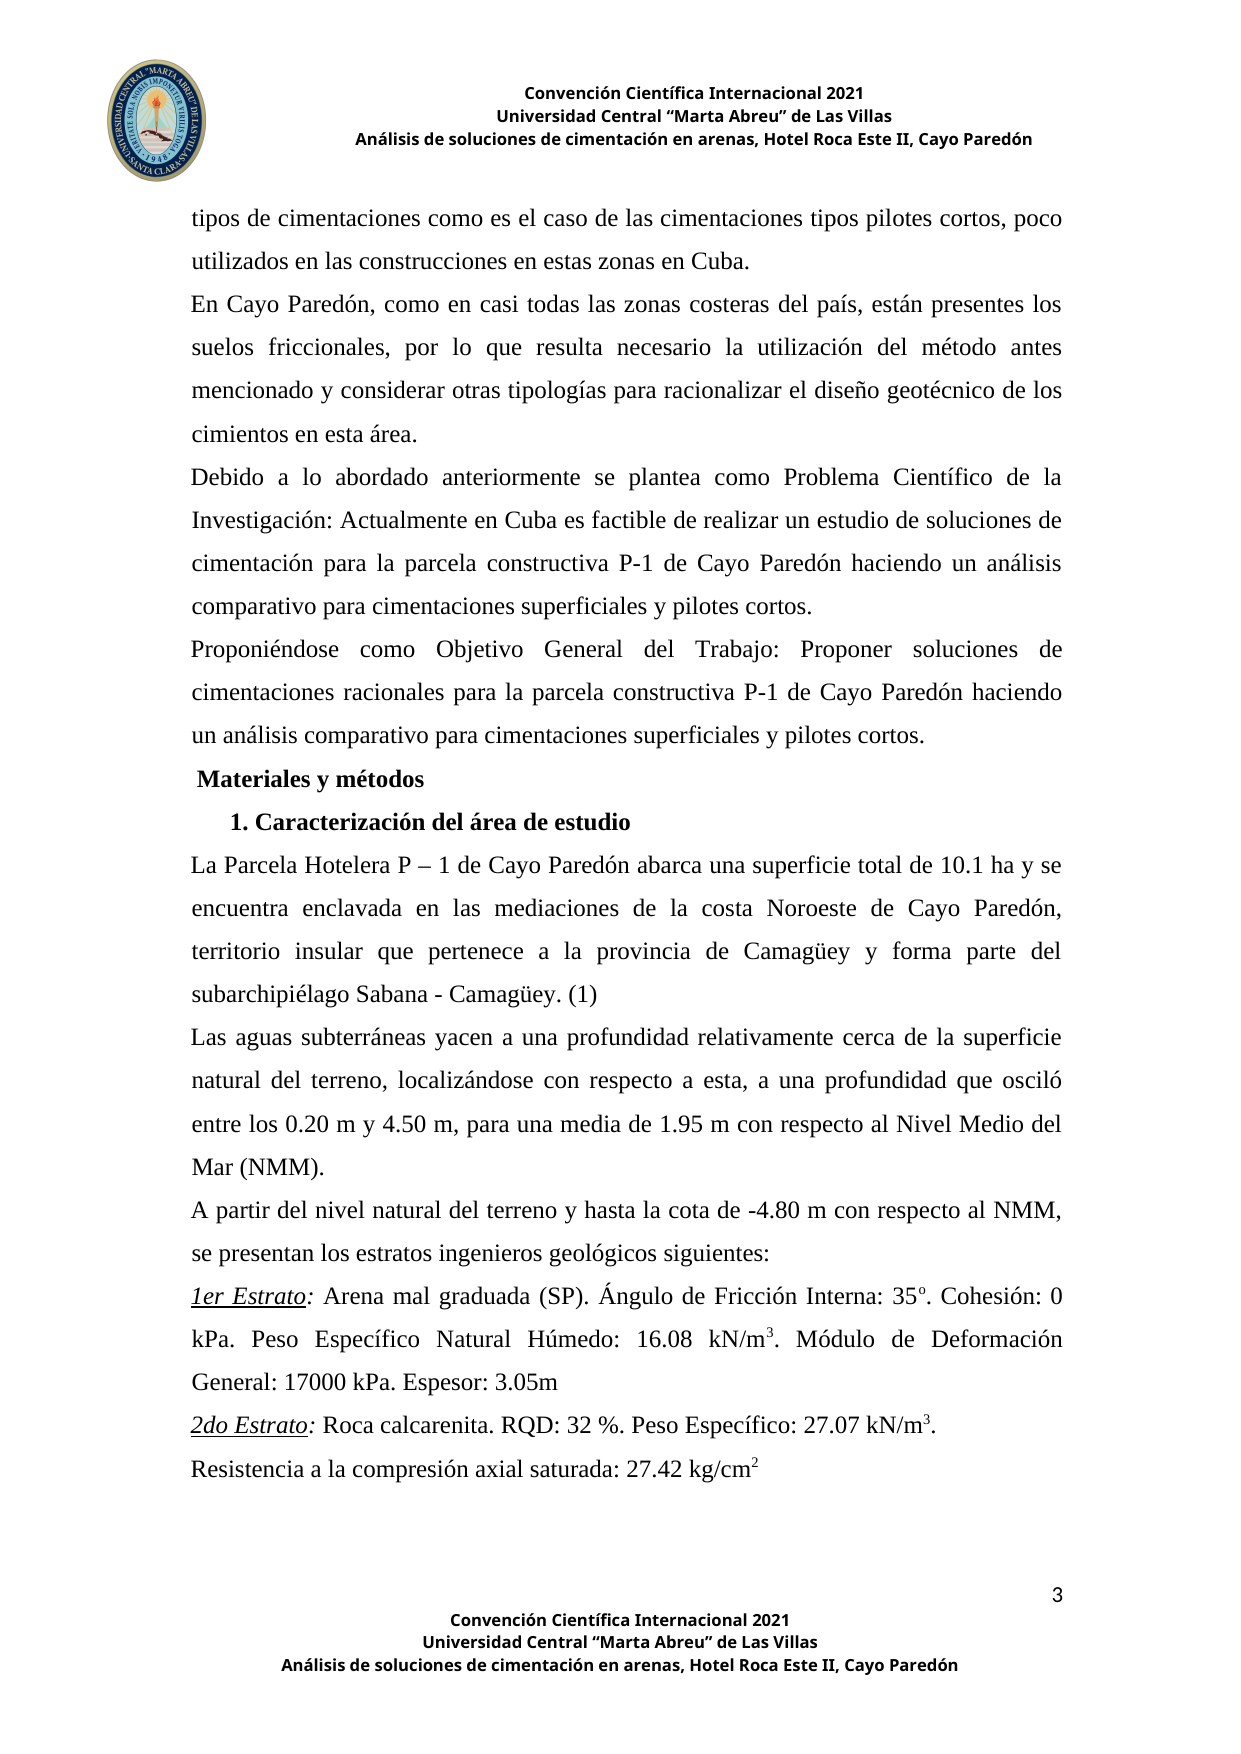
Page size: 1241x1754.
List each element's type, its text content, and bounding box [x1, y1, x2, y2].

text 1. Caracterización del área de estudio [229, 807, 1064, 836]
text A partir del nivel natural del terreno y hasta la cota de -4.80 m con respecto al NMM, se presentan los estratos ingenieros geológicos siguientes: [190, 1195, 1063, 1267]
text Resistencia a la compresión axial saturada: 27.42 kg/cm2 [190, 1454, 1063, 1482]
text La Parcela Hotelera P – 1 de Cayo Paredón abarca una superficie total de 10.1 ha y se encuentra enclavada en las mediaciones de la costa Noroeste de Cayo Paredón, territorio insular que pertenece a la provincia de Camagüey y forma parte del subarchipiélago Sabana - Camagüey. (1) [190, 850, 1063, 1008]
text Proponiéndose como Objetivo General del Trabajo: Proponer soluciones de cimentaciones racionales para la parcela constructiva P-1 de Cayo Paredón haciendo un análisis comparativo para cimentaciones superficiales y pilotes cortos. [190, 634, 1063, 749]
text Materiales y métodos [190, 764, 1063, 792]
text En Cayo Paredón, como en casi todas las zonas costeras del país, están presentes los suelos friccionales, por lo que resulta necesario la utilización del método antes mencionado y considerar otras tipologías para racionalizar el diseño geotécnico de los cimientos en esta área. [190, 289, 1063, 447]
picture [106, 59, 207, 183]
text Las aguas subterráneas yacen a una profundidad relativamente cerca de la superficie natural del terreno, localizándose con respecto a esta, a una profundidad que osciló entre los 0.20 m y 4.50 m, para una media de 1.95 m con respecto al Nivel Medio del Mar (NMM). [190, 1022, 1063, 1181]
text 1er Estrato: Arena mal graduada (SP). Ángulo de Fricción Interna: 35o. Cohesión: 0 kPa. Peso Específico Natural Húmedo: 16.08 kN/m3. Módulo de Deformación General: 17000 kPa. Espesor: 3.05m [190, 1281, 1063, 1396]
text Debido a lo abordado anteriormente se plantea como Problema Científico de la Investigación: Actualmente en Cuba es factible de realizar un estudio de soluciones de cimentación para la parcela constructiva P-1 de Cayo Paredón haciendo un análisis comparativo para cimentaciones superficiales y pilotes cortos. [190, 462, 1063, 620]
text 2do Estrato: Roca calcarenita. RQD: 32 %. Peso Específico: 27.07 kN/m3. [190, 1411, 1063, 1439]
